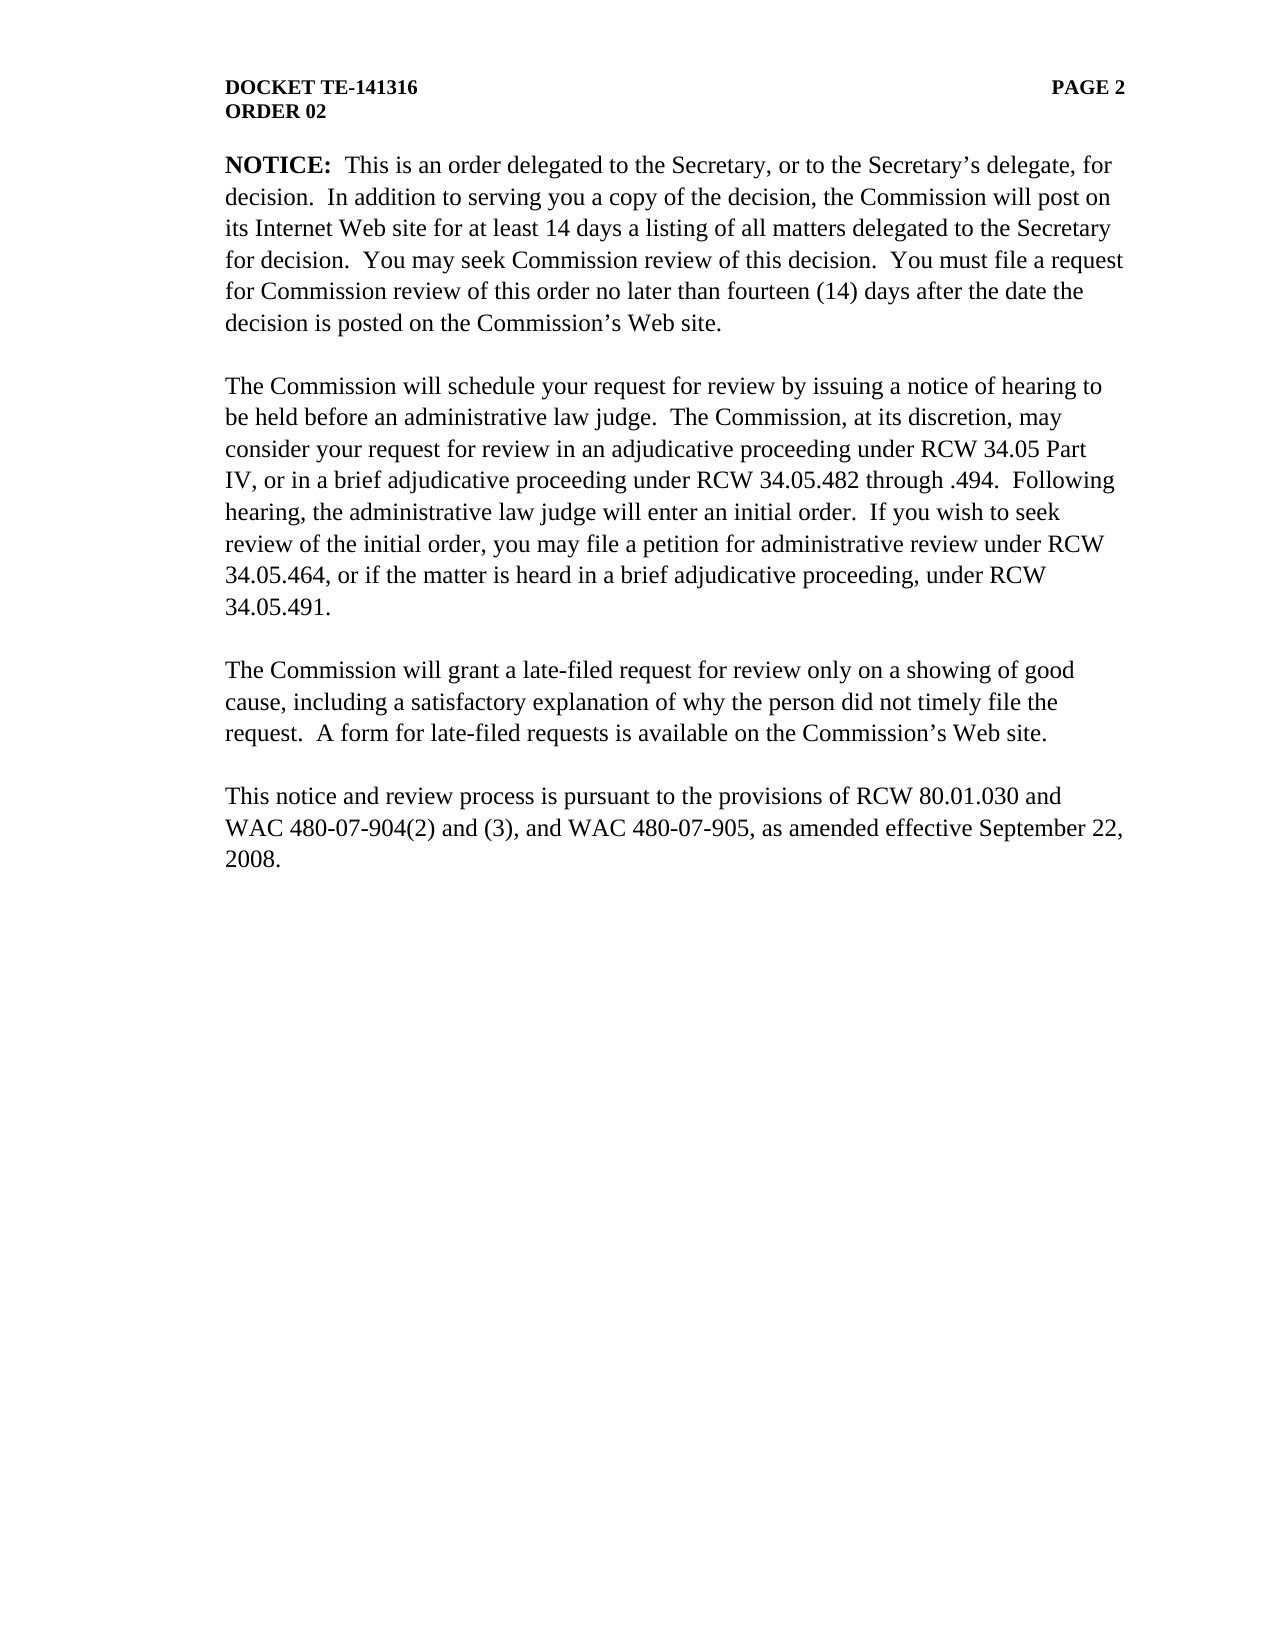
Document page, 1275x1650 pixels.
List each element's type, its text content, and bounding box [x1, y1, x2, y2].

text The Commission will schedule your request for review by issuing a notice of hearing to be held before an administrative law judge. The Commission, at its discretion, may consider your request for review in an adjudicative proceeding under RCW 34.05 Part IV, or in a brief adjudicative proceeding under RCW 34.05.482 through .494. Following hearing, the administrative law judge will enter an initial order. If you wish to seek review of the initial order, you may file a petition for administrative review under RCW 34.05.464, or if the matter is heard in a brief adjudicative proceeding, under RCW 34.05.491. [225, 371, 1125, 621]
text The Commission will grant a late-filed request for review only on a showing of good cause, including a satisfactory explanation of why the person did not timely file the request. A form for late-filed requests is available on the Commission’s Web site. [225, 655, 1125, 747]
text NOTICE: This is an order delegated to the Secretary, or to the Secretary’s delegate, for decision. In addition to serving you a copy of the decision, the Commission will post on its Internet Web site for at least 14 days a listing of all matters delegated to the Secretary for decision. You may seek Commission review of this decision. You must file a request for Commission review of this order no later than fourteen (14) days after the date the decision is posted on the Commission’s Web site. [225, 150, 1125, 337]
text This notice and review process is pursuant to the provisions of RCW 80.01.030 and WAC 480-07-904(2) and (3), and WAC 480-07-905, as amended effective September 22, 2008. [225, 781, 1125, 873]
